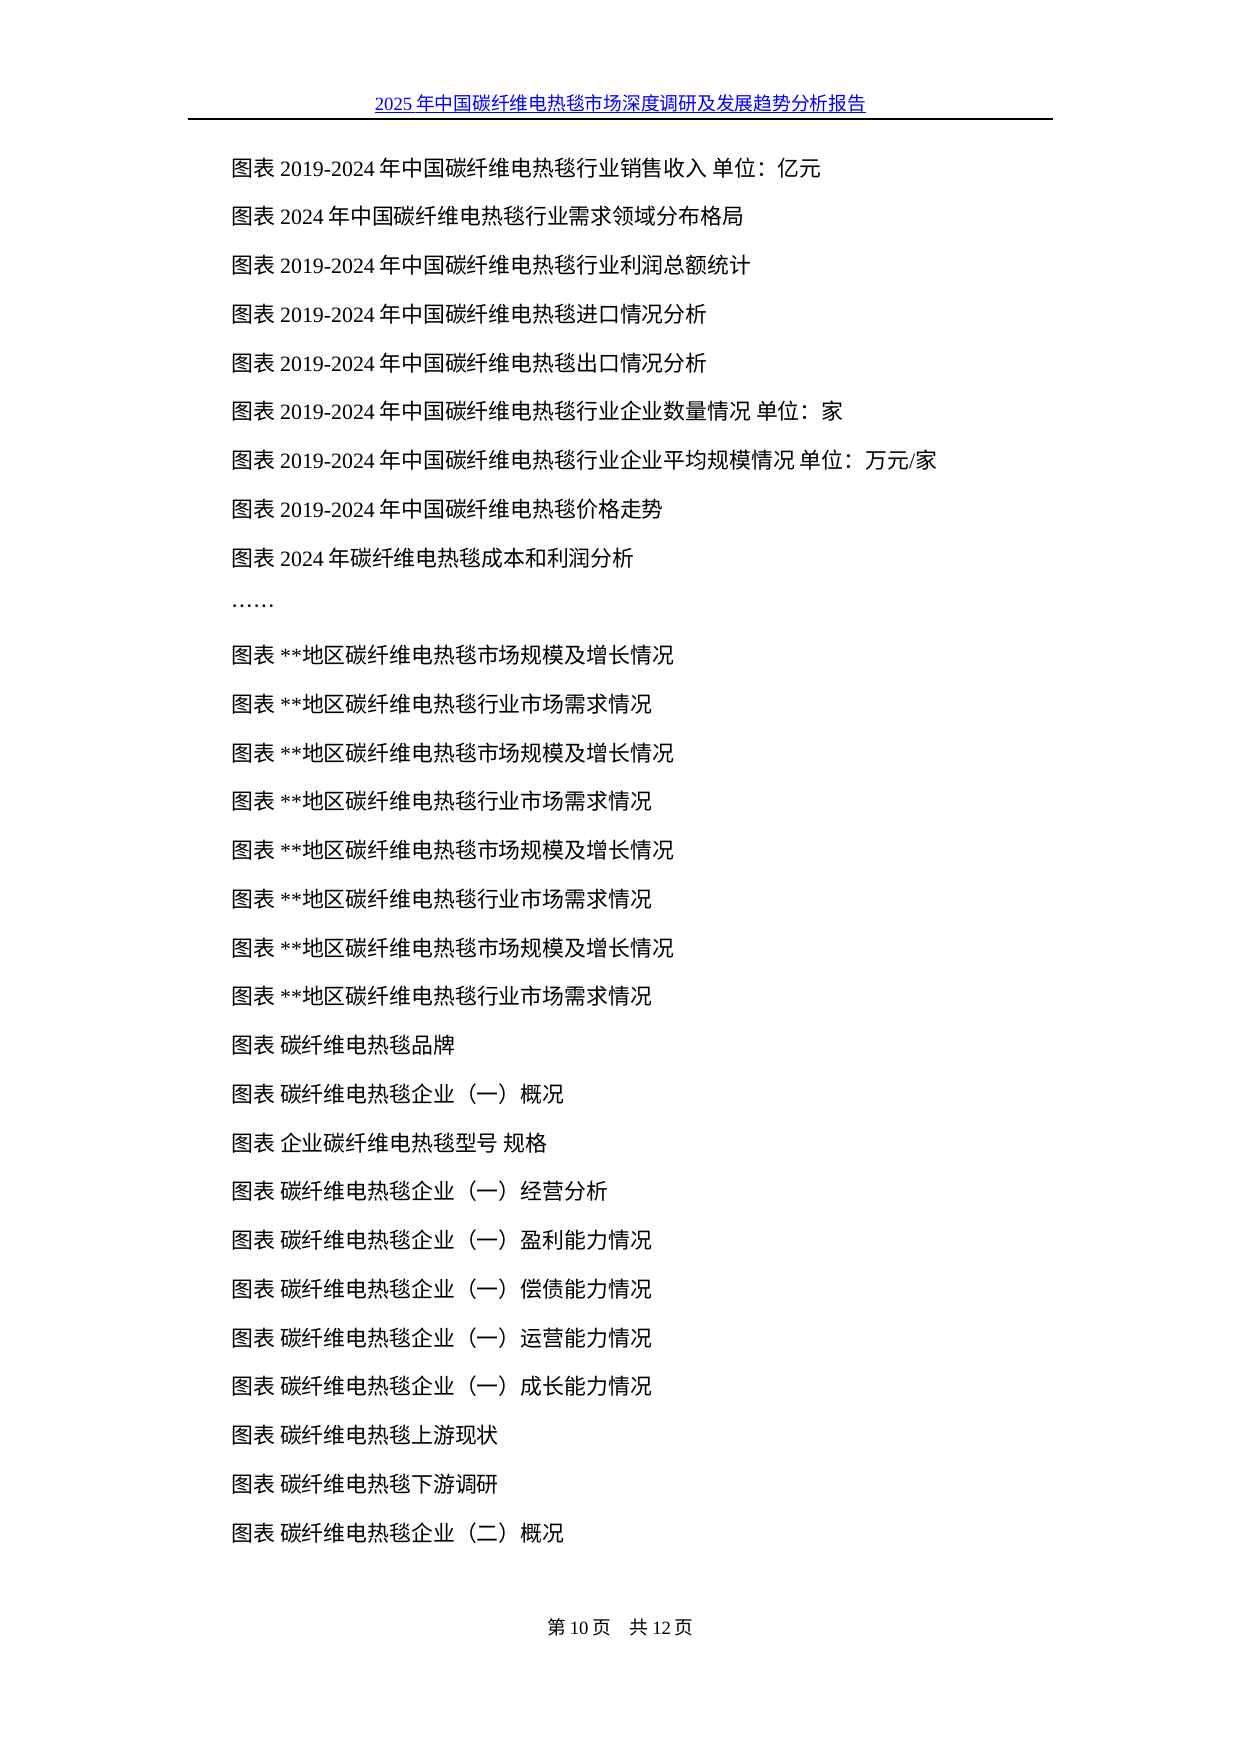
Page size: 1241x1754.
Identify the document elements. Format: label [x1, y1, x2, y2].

text [187, 150, 1053, 1548]
